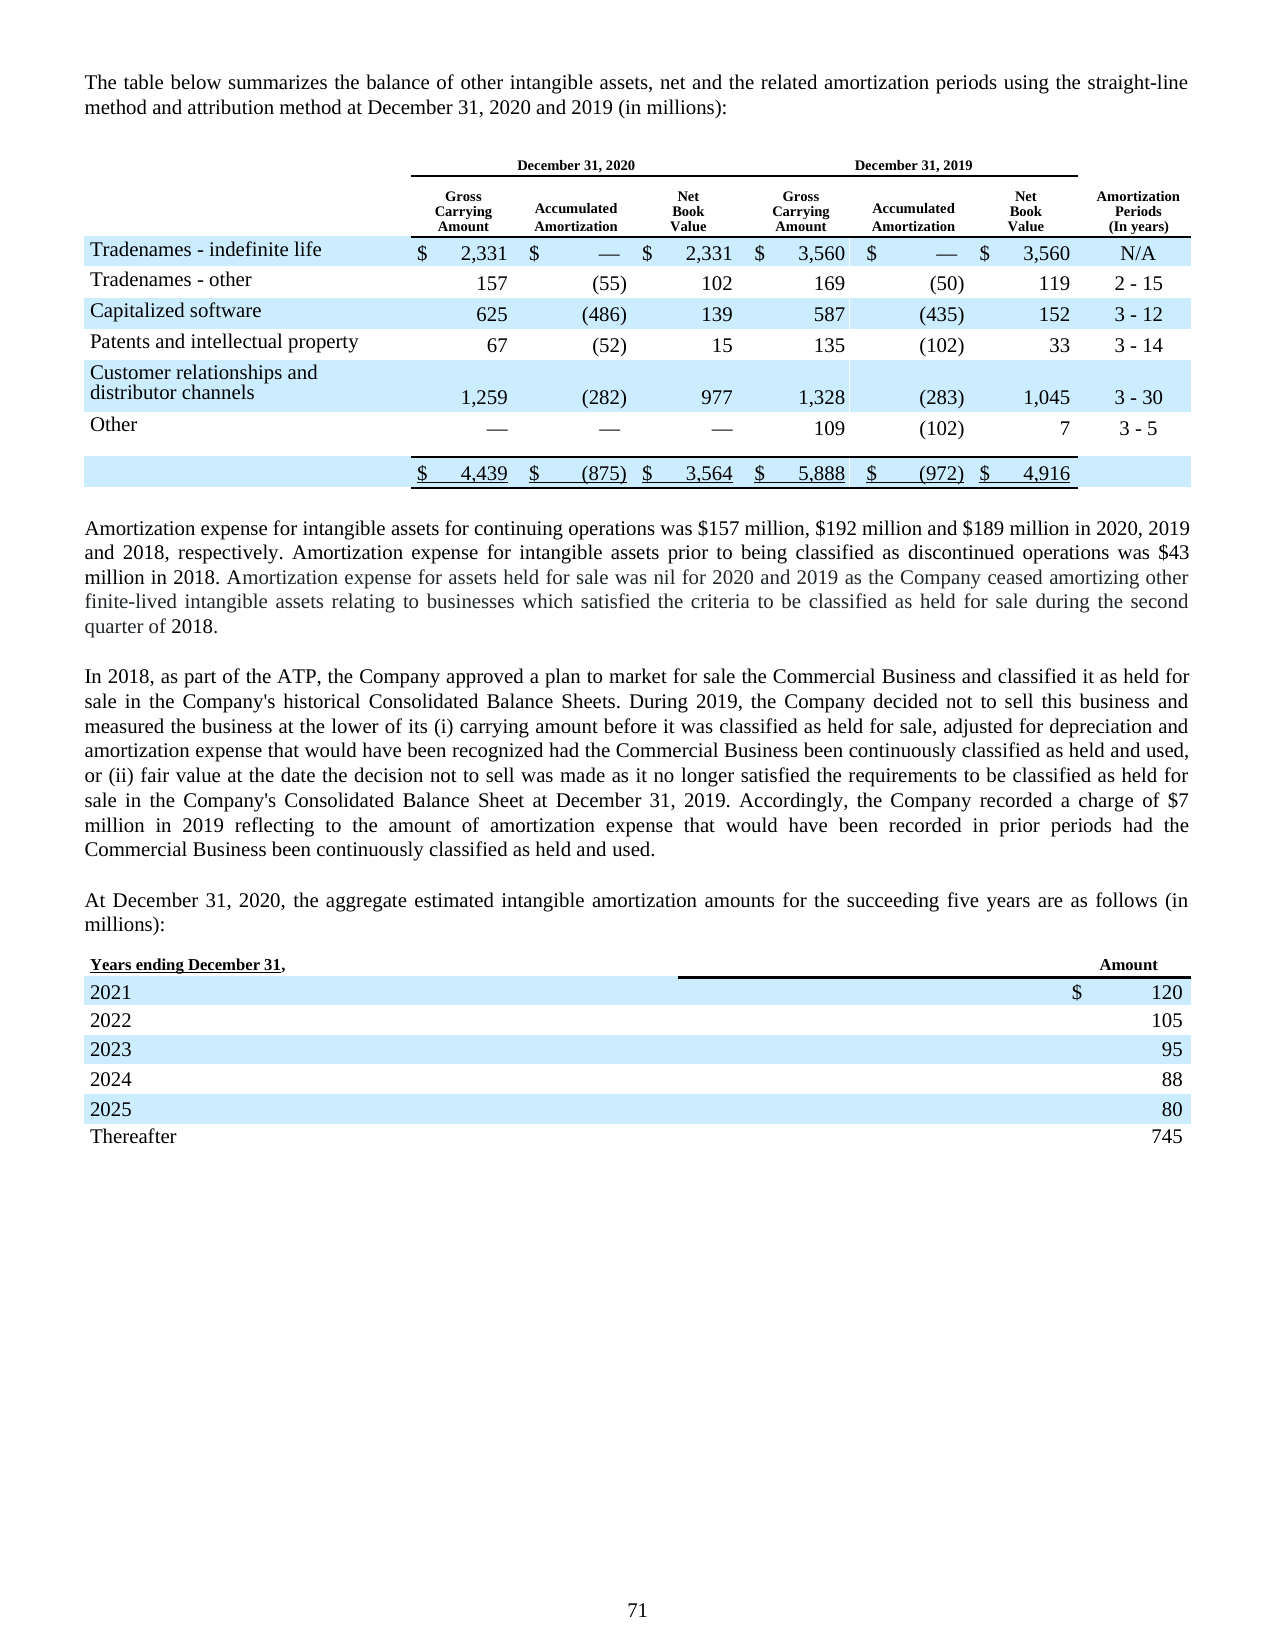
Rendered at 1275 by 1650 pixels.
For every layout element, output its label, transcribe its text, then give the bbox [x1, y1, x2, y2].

text Amortization expense for intangible assets for continuing operations was $157 million, $192 million and $189 million in 2020, 2019 and 2018, respectively. Amortization expense for intangible assets prior to being classified as discontinued operations was $43 million in 2018. Amortization expense for assets held for sale was nil for 2020 and 2019 as the Company ceased amortizing other finite-lived intangible assets relating to businesses which satisfied the criteria to be classified as held for sale during the second quarter of 2018. [84, 515, 1191, 638]
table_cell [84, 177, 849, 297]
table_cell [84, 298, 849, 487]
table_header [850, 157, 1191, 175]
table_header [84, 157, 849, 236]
text The table below summarizes the balance of other intangible assets, net and the related amortization periods using the straight-line method and attribution method at December 31, 2020 and 2019 (in millions): [84, 70, 1191, 119]
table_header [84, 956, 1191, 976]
text In 2018, as part of the ATP, the Company approved a plan to market for sale the Commercial Business and classified it as held for sale in the Company's historical Consolidated Balance Sheets. During 2019, the Company decided not to sell this business and measured the business at the lower of its (i) carrying amount before it was classified as held for sale, adjusted for depreciation and amortization expense that would have been recognized had the Commercial Business been continuously classified as held and used, or (ii) fair value at the date the decision not to sell was made as it no longer satisfied the requirements to be classified as held for sale in the Company's Consolidated Balance Sheet at December 31, 2019. Accordingly, the Company recorded a charge of $7 million in 2019 reflecting to the amount of amortization expense that would have been recorded in prior periods had the Commercial Business been continuously classified as held and used. [84, 664, 1191, 861]
text At December 31, 2020, the aggregate estimated intangible amortization amounts for the succeeding five years are as follows (in millions): [84, 888, 1191, 936]
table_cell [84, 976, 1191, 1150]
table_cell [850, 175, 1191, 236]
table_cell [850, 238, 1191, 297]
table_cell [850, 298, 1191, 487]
